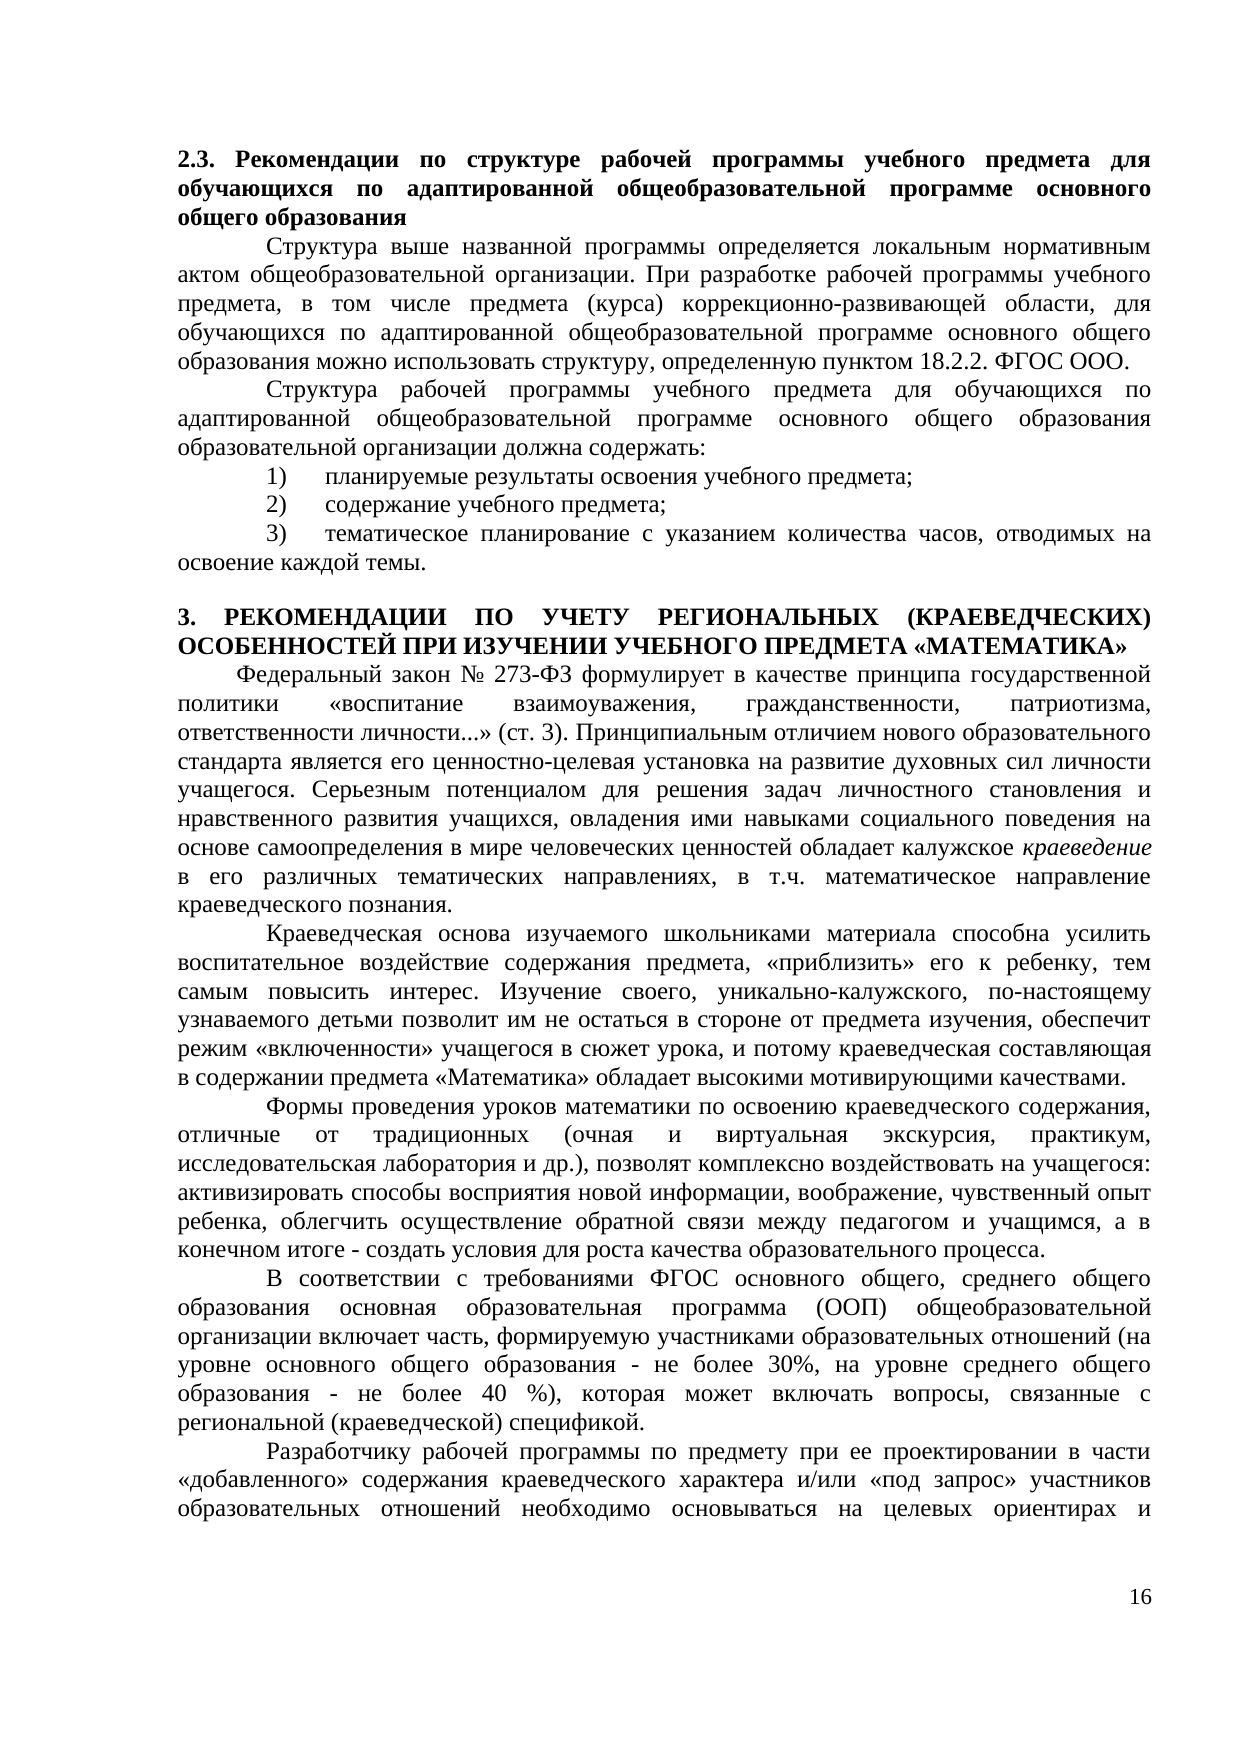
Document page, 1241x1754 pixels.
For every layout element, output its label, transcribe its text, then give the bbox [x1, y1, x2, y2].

text 2.3. Рекомендации по структуре рабочей программы учебного предмета для обучающихся по адаптированной общеобразовательной программе основного общего образования [177, 144, 1152, 231]
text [177, 1436, 1152, 1522]
text Федеральный закон № 273-ФЗ формулирует в качестве принципа государственной политики «воспитание взаимоуважения, гражданственности, патриотизма, ответственности личности...» (ст. 3). Принципиальным отличием нового образовательного стандарта является его ценностно-целевая установка на развитие духовных сил личности учащегося. Серьезным потенциалом для решения задач личностного становления и нравственного развития учащихся, овладения ими навыками социального поведения на основе самоопределения в мире человеческих ценностей обладает калужское краеведение в его различных тематических направлениях, в т.ч. математическое направление краеведческого познания. [177, 659, 1152, 918]
text Формы проведения уроков математики по освоению краеведческого содержания, отличные от традиционных (очная и виртуальная экскурсия, практикум, исследовательская лаборатория и др.), позволят комплексно воздействовать на учащегося: активизировать способы восприятия новой информации, воображение, чувственный опыт ребенка, облегчить осуществление обратной связи между педагогом и учащимся, а в конечном итоге - создать условия для роста качества образовательного процесса. [177, 1091, 1152, 1263]
list содержание учебного предмета; [177, 489, 1152, 518]
text 3. РЕКОМЕНДАЦИИ ПО УЧЕТУ РЕГИОНАЛЬНЫХ (КРАЕВЕДЧЕСКИХ) ОСОБЕННОСТЕЙ ПРИ ИЗУЧЕНИИ УЧЕБНОГО ПРЕДМЕТА «МАТЕМАТИКА» [177, 602, 1152, 659]
text Структура рабочей программы учебного предмета для обучающихся по адаптированной общеобразовательной программе основного общего образования образовательной организации должна содержать: [177, 374, 1152, 461]
list тематическое планирование с указанием количества часов, отводимых на освоение каждой темы. [177, 518, 1152, 576]
text Структура выше названной программы определяется локальным нормативным актом общеобразовательной организации. При разработке рабочей программы учебного предмета, в том числе предмета (курса) коррекционно-развивающей области, для обучающихся по адаптированной общеобразовательной программе основного общего образования можно использовать структуру, определенную пунктом 18.2.2. ФГОС ООО. [177, 231, 1152, 374]
text Краеведческая основа изучаемого школьниками материала способна усилить воспитательное воздействие содержания предмета, «приблизить» его к ребенку, тем самым повысить интерес. Изучение своего, уникально-калужского, по-настоящему узнаваемого детьми позволит им не остаться в стороне от предмета изучения, обеспечит режим «включенности» учащегося в сюжет урока, и потому краеведческая составляющая в содержании предмета «Математика» обладает высокими мотивирующими качествами. [177, 918, 1152, 1091]
text В соответствии с требованиями ФГОС основного общего, среднего общего образования основная образовательная программа (ООП) общеобразовательной организации включает часть, формируемую участниками образовательных отношений (на уровне основного общего образования - не более 30%, на уровне среднего общего образования - не более 40 %), которая может включать вопросы, связанные с региональной (краеведческой) спецификой. [177, 1263, 1152, 1436]
list планируемые результаты освоения учебного предмета; [177, 461, 1152, 489]
